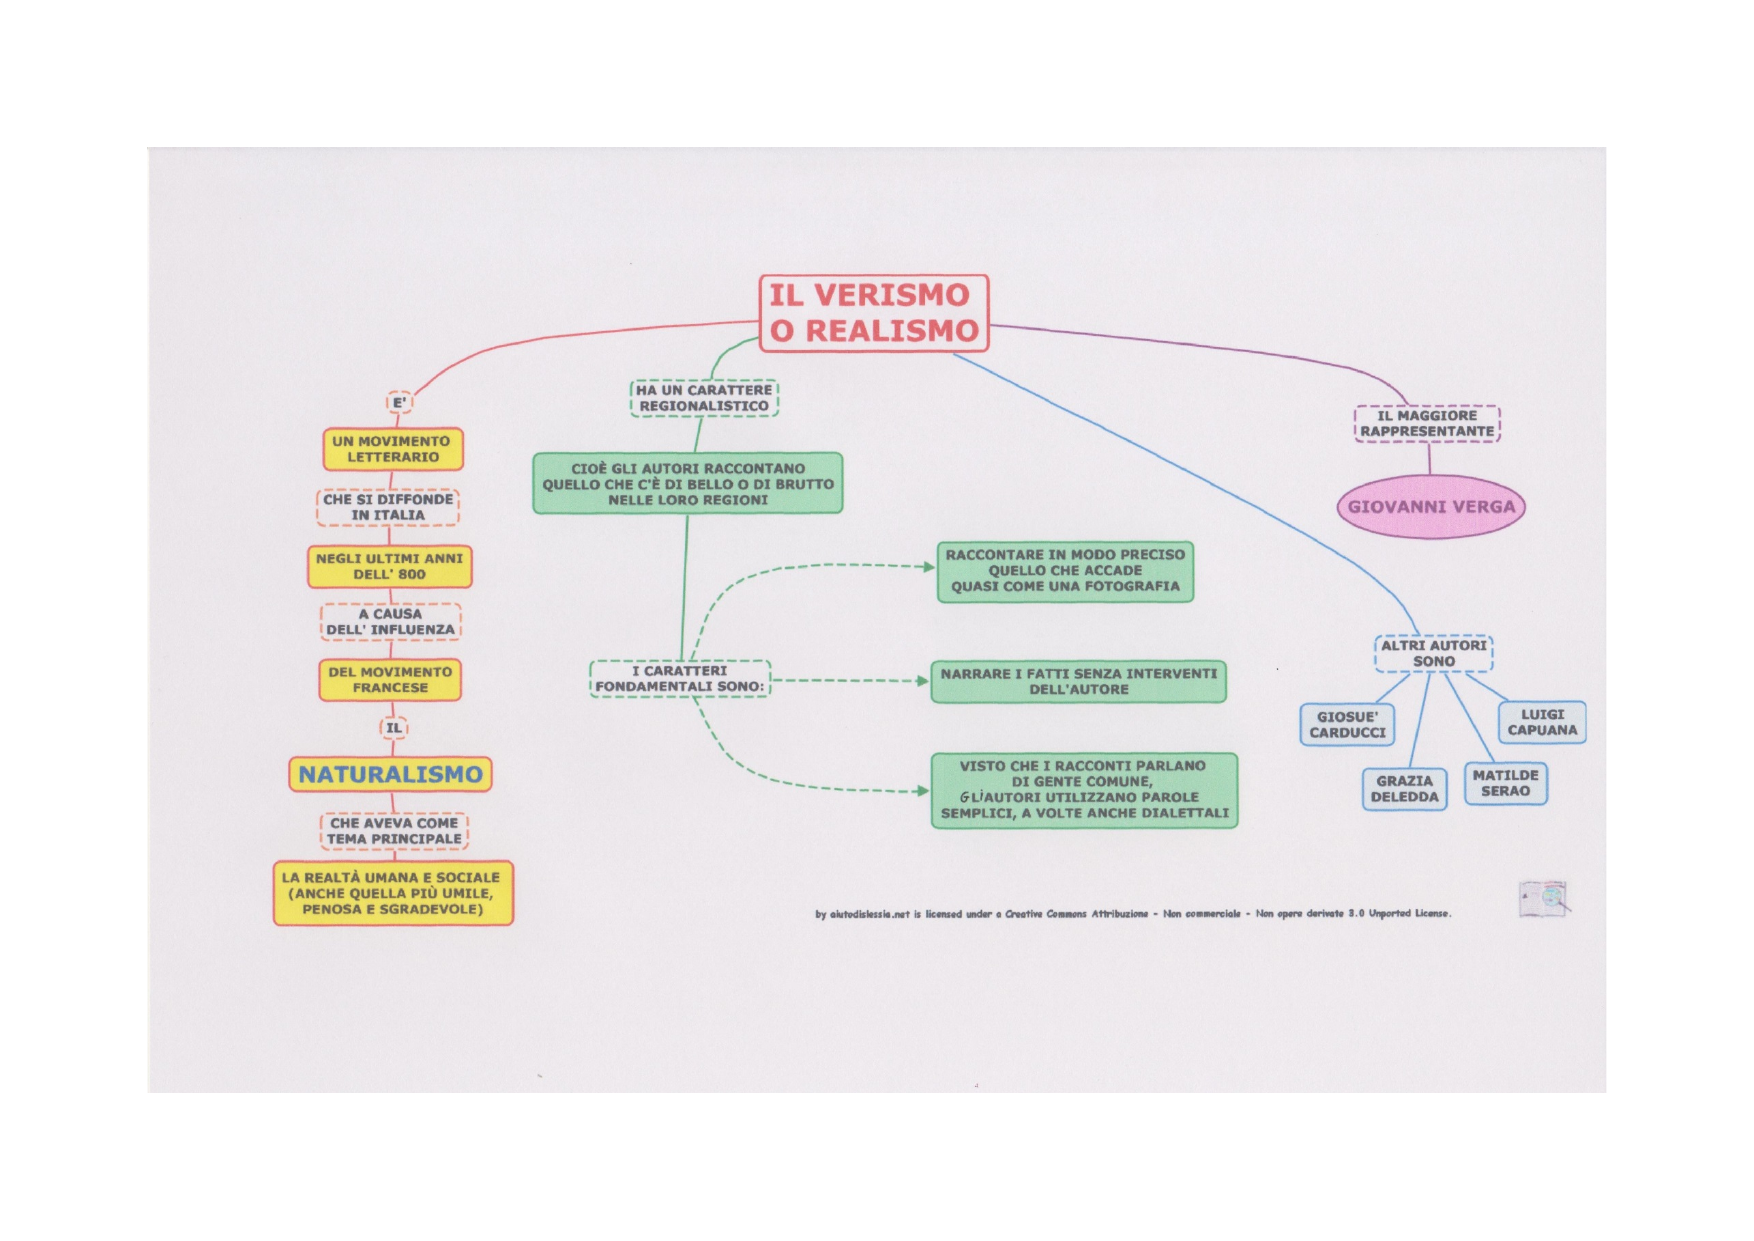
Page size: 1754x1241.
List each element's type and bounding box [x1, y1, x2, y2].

picture [147, 147, 1607, 1093]
